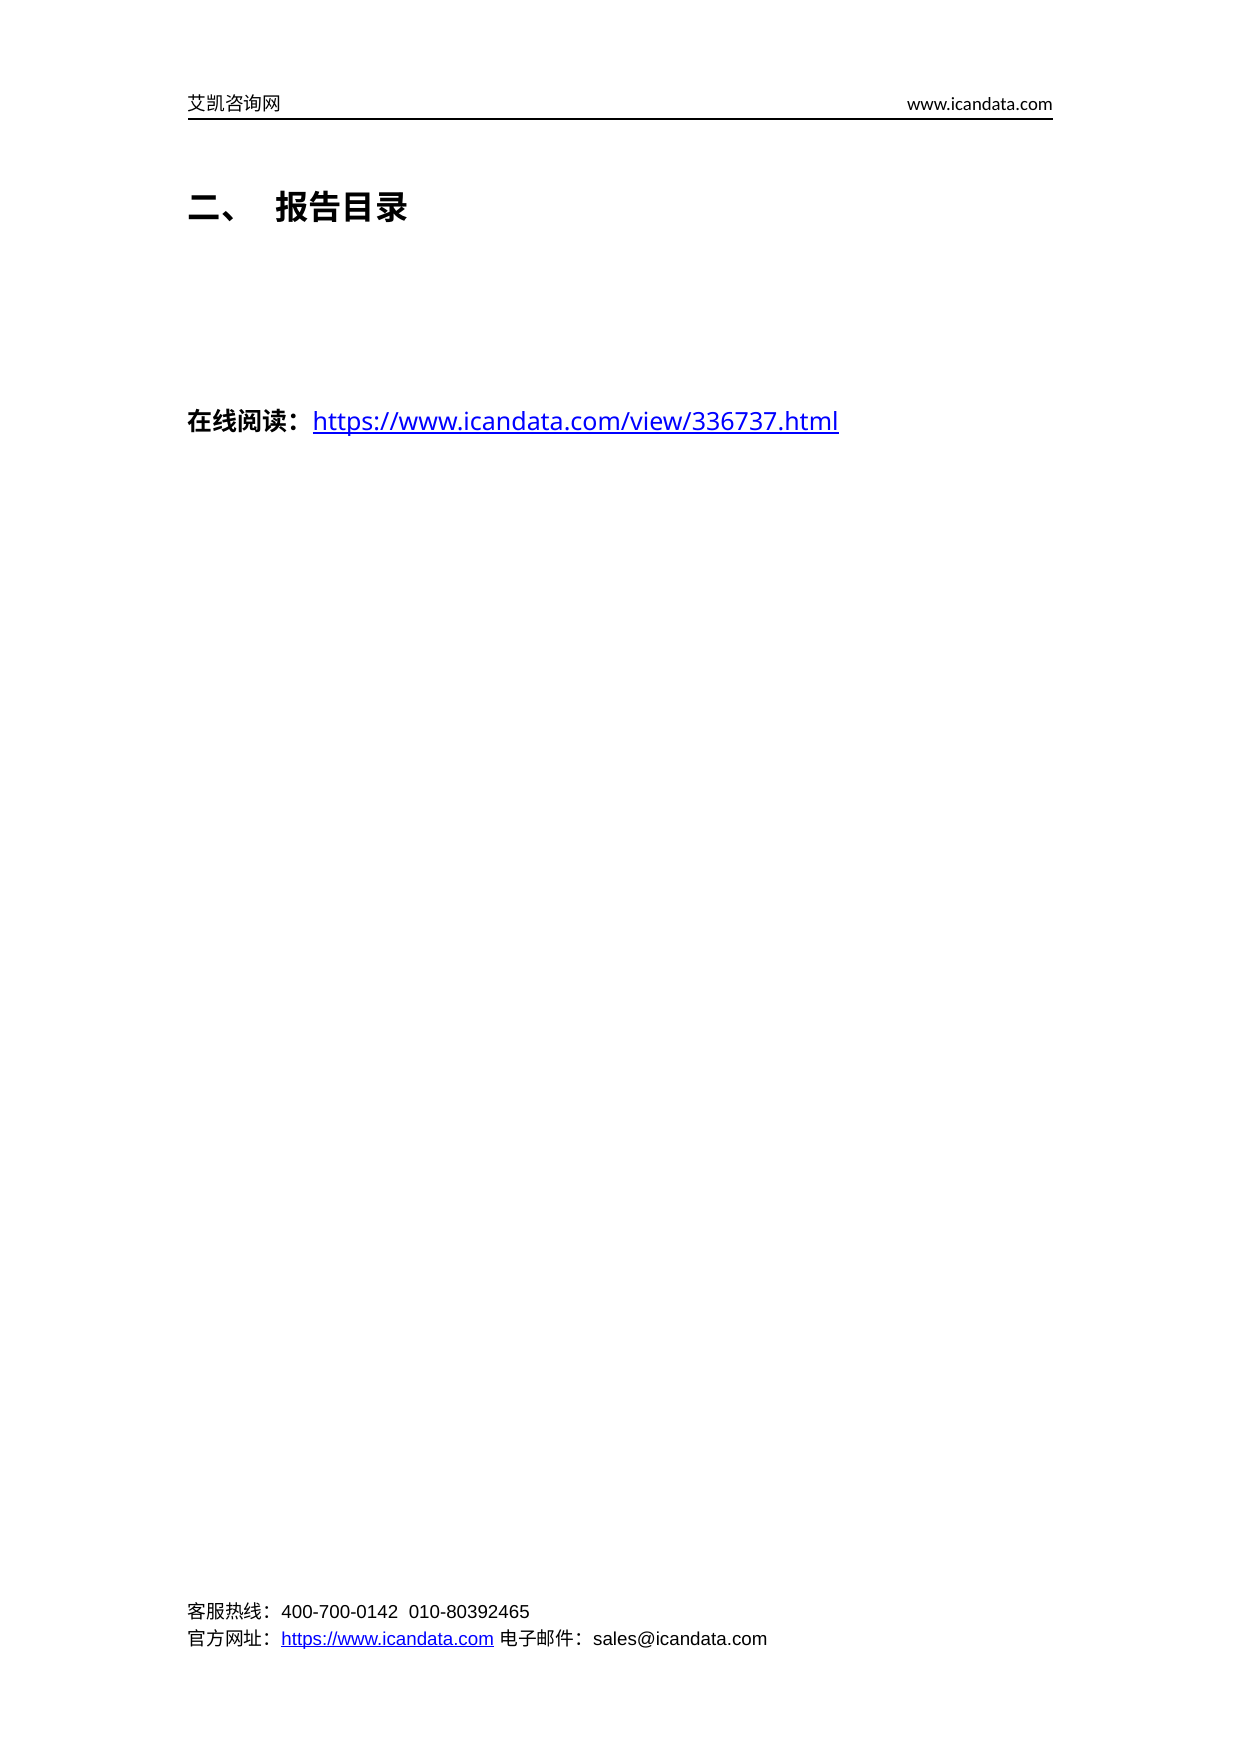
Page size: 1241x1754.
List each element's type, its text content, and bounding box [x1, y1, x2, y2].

text 在线阅读：https://www.icandata.com/view/336737.html [187, 387, 1053, 452]
subtitle 报告目录 [187, 172, 1053, 237]
